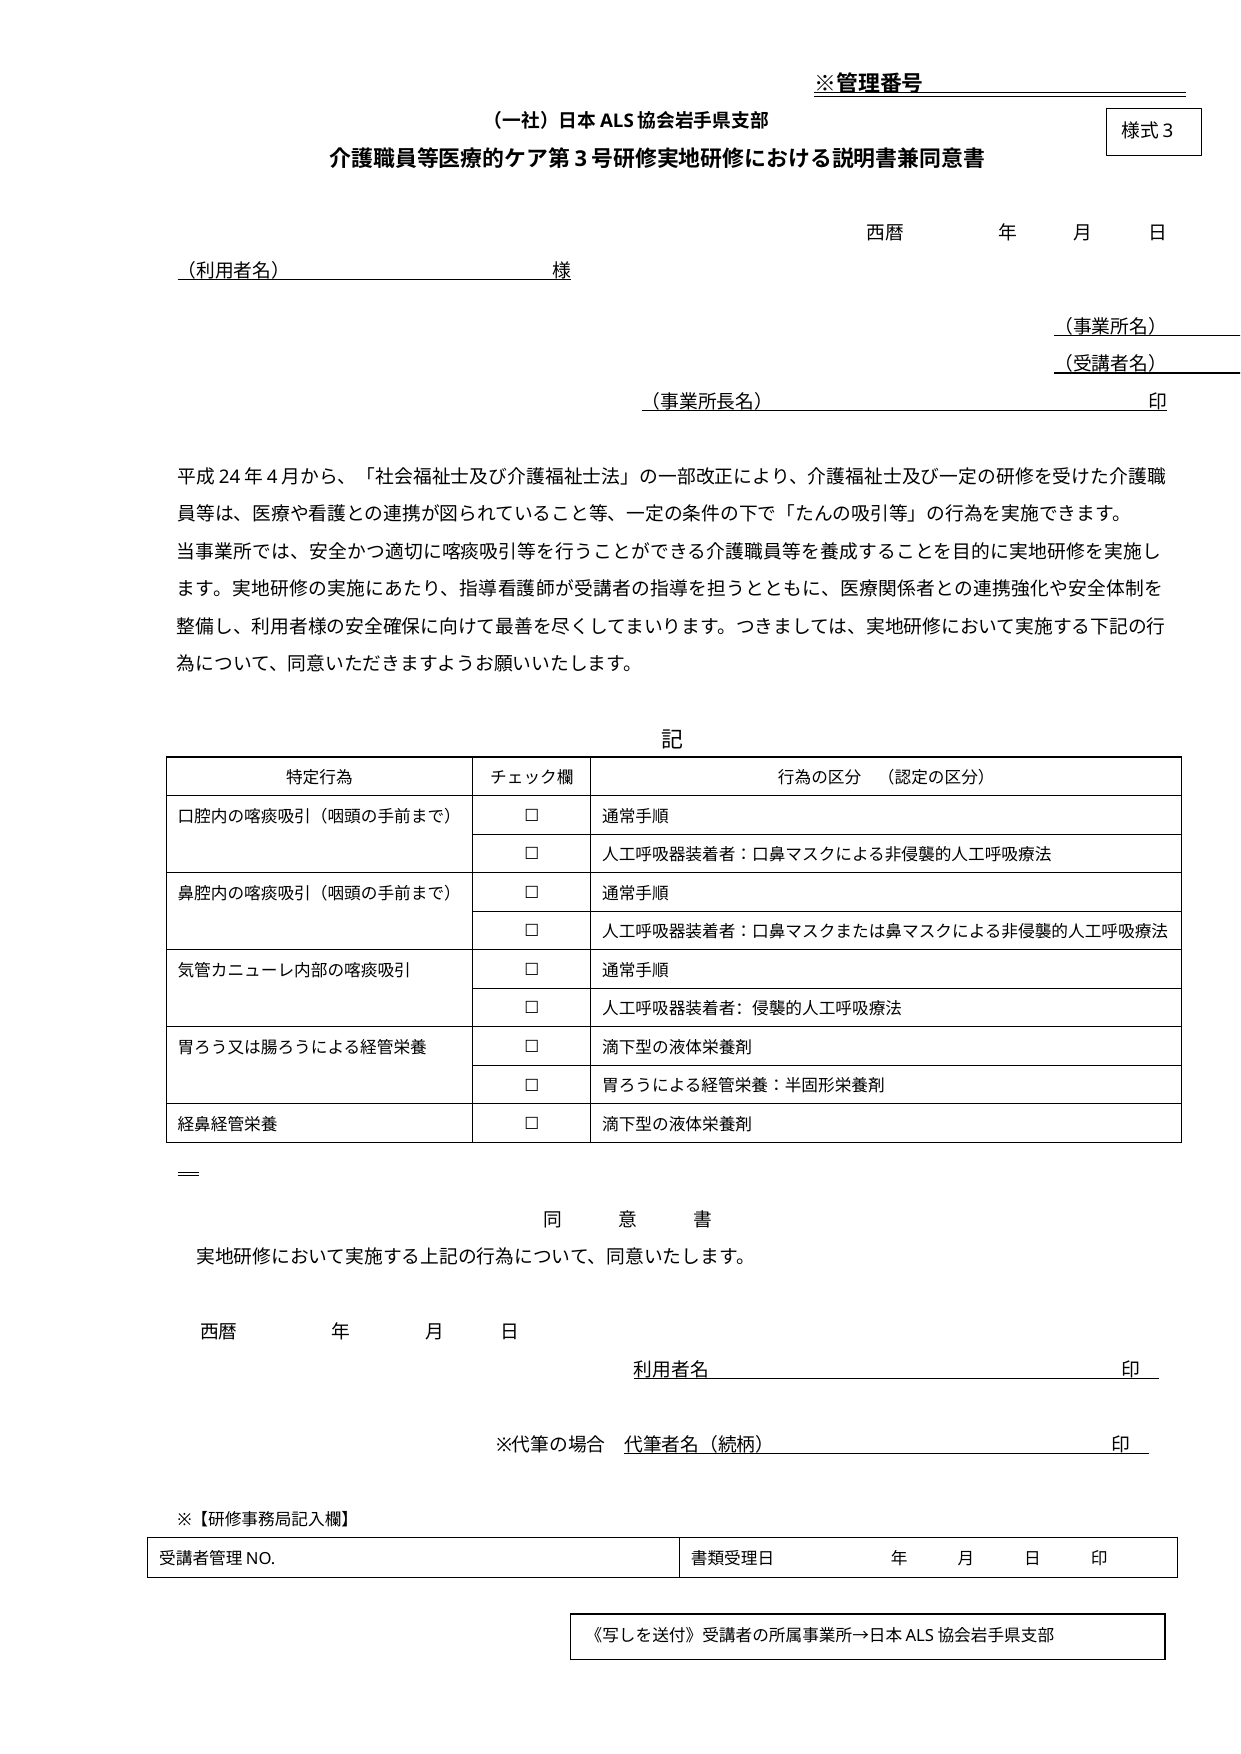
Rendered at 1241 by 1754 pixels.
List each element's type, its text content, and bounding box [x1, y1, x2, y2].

text （事業所名） [177, 306, 1167, 344]
text （一社）日本ALS協会岩手県支部 [177, 100, 1075, 138]
table_cell ☐ [473, 1066, 590, 1103]
text 記 [177, 719, 1167, 756]
table_cell 気管カニューレ内部の喀痰吸引 [167, 950, 472, 1026]
table_cell 胃ろうによる経管栄養：半固形栄養剤 [591, 1066, 1181, 1103]
table_cell 人工呼吸器装着者：口鼻マスクによる非侵襲的人工呼吸療法 [591, 835, 1181, 872]
table_cell 滴下型の液体栄養剤 [591, 1104, 1181, 1142]
table_cell 鼻腔内の喀痰吸引（咽頭の手前まで） [167, 873, 472, 949]
table_cell 滴下型の液体栄養剤 [591, 1027, 1181, 1065]
text ※代筆の場合 代筆者名（続柄） 印 [177, 1424, 1167, 1462]
text （受講者名） [177, 344, 1167, 381]
table_cell 通常手順 [591, 873, 1181, 911]
table_header 書類受理日 年 月 日 印 [680, 1538, 1177, 1577]
text 平成24年4月から、「社会福祉士及び介護福祉士法」の一部改正により、介護福祉士及び一定の研修を受けた介護職員等は、医療や看護との連携が図られていること等、一定の条件の下で「たんの吸引等」の行為を実施できます。 [177, 456, 1167, 531]
table_cell ☐ [473, 796, 590, 833]
table_cell 通常手順 [591, 950, 1181, 988]
table_header 特定行為 [167, 758, 472, 795]
table_cell 経鼻経管栄養 [167, 1104, 472, 1142]
text 介護職員等医療的ケア第3号研修実地研修における説明書兼同意書 [148, 138, 1167, 175]
table_cell 人工呼吸器装着者：口鼻マスクまたは鼻マスクによる非侵襲的人工呼吸療法 [591, 912, 1181, 949]
table_cell 口腔内の喀痰吸引（咽頭の手前まで） [167, 796, 472, 872]
table_cell ☐ [473, 1104, 590, 1142]
text ※【研修事務局記入欄】 [177, 1499, 1167, 1537]
table_header 受講者管理NO. [148, 1538, 679, 1577]
text 西暦 年 月 日 [177, 213, 1167, 250]
table_cell 人工呼吸器装着者：侵襲的人工呼吸療法 [591, 989, 1181, 1026]
text 当事業所では、安全かつ適切に喀痰吸引等を行うことができる介護職員等を養成することを目的に実地研修を実施します。実地研修の実施にあたり、指導看護師が受講者の指導を担うとともに、医療関係者との連携強化や安全体制を整備し、利用者様の安全確保に向けて最善を尽くしてまいります。つきましては、実地研修において実施する下記の行為について、同意いただきますようお願いいたします。 [177, 531, 1167, 681]
table_header 行為の区分 （認定の区分） [591, 758, 1181, 795]
text （事業所長名） 印 [177, 381, 1167, 419]
text 実地研修において実施する上記の行為について、同意いたします。 [177, 1237, 1167, 1274]
text ※管理番号 [177, 63, 1167, 100]
text 西暦 年 月 日 [162, 1312, 1167, 1349]
table_cell 通常手順 [591, 796, 1181, 833]
table_cell 胃ろう又は腸ろうによる経管栄養 [167, 1027, 472, 1103]
table_cell ☐ [473, 835, 590, 872]
table_cell ☐ [473, 1027, 590, 1065]
text 同 意 書 [177, 1199, 1079, 1237]
table_header チェック欄 [473, 758, 590, 795]
table_cell ☐ [473, 873, 590, 911]
text 利用者名 印 [221, 1349, 1167, 1387]
table_cell ☐ [473, 950, 590, 988]
table_cell ☐ [473, 989, 590, 1026]
text （利用者名） 様 [177, 250, 1167, 288]
table_cell ☐ [473, 912, 590, 949]
